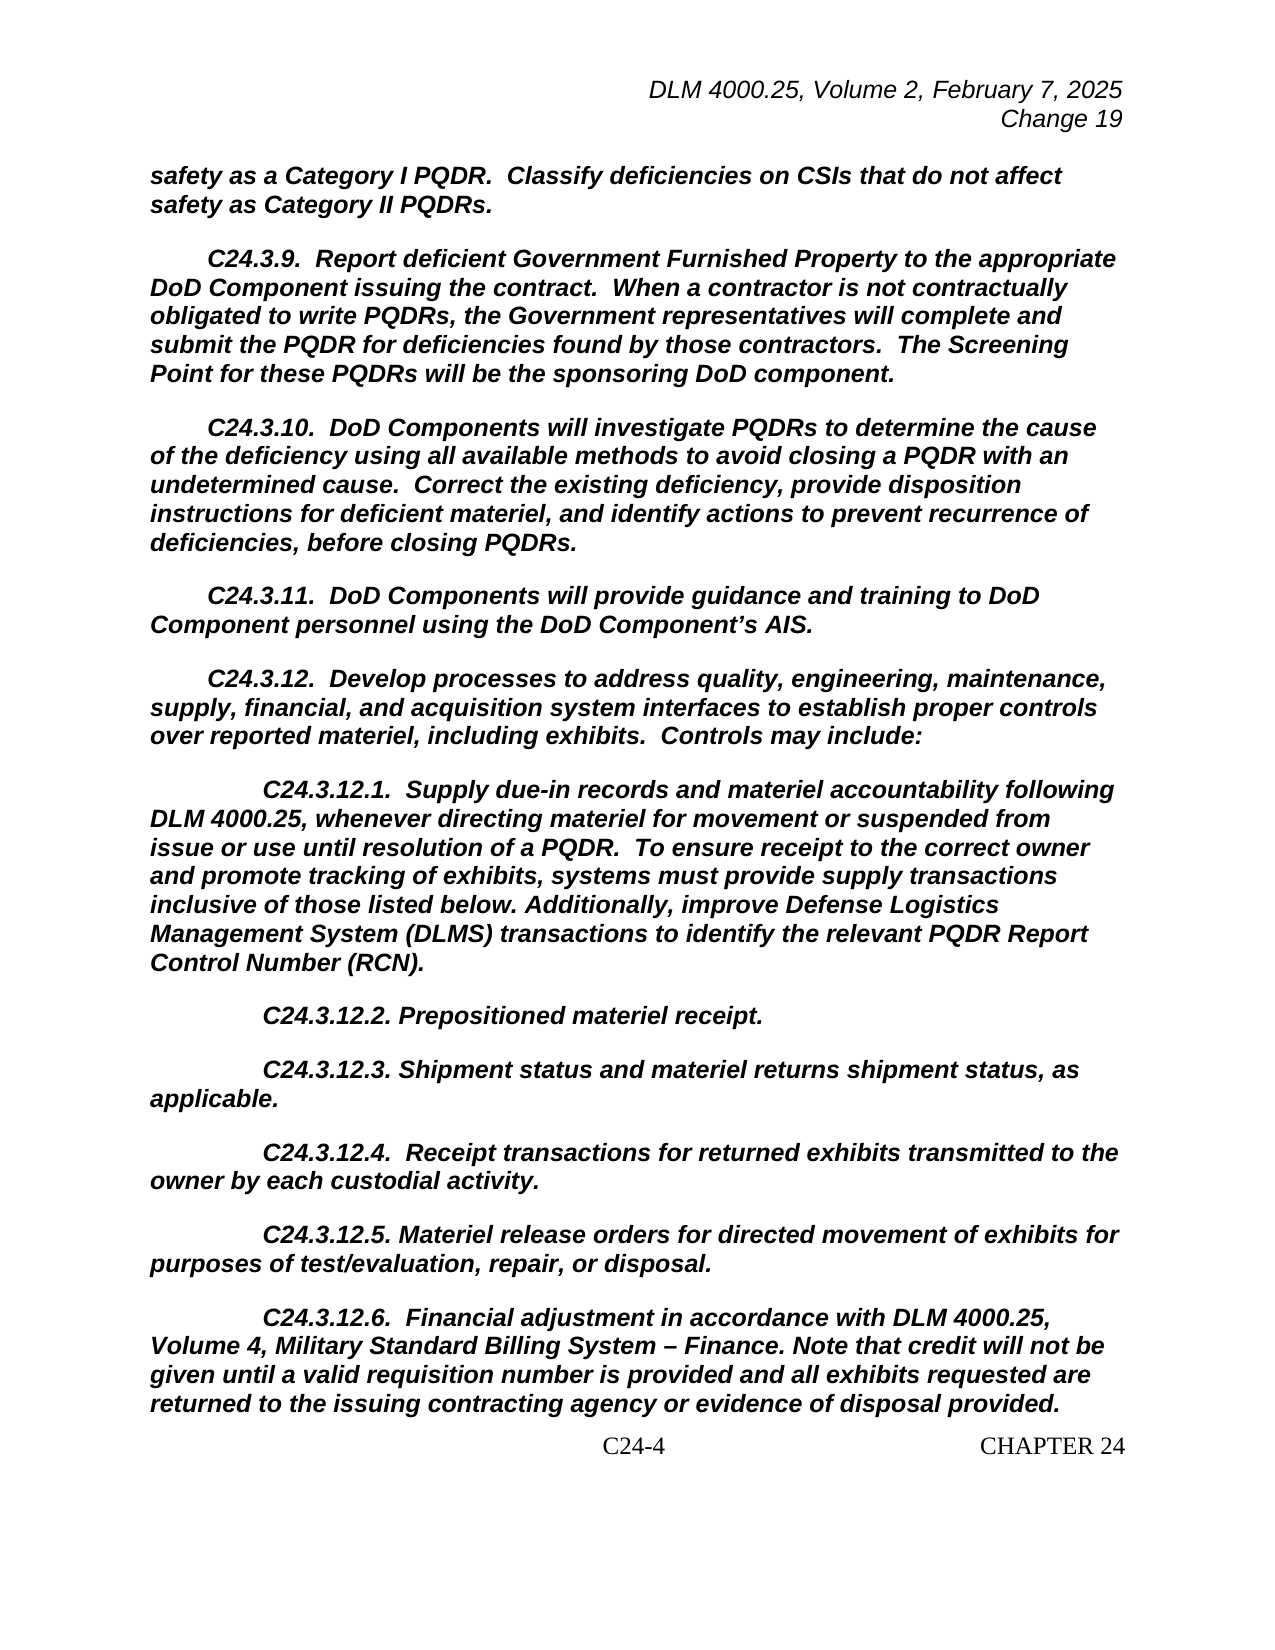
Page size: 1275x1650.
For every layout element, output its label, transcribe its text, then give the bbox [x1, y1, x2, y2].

text C24.3.12.4. Receipt transactions for returned exhibits transmitted to the owner by each custodial activity. [150, 1137, 1125, 1195]
text C24.3.11. DoD Components will provide guidance and training to DoD Component personnel using the DoD Component’s AIS. [150, 581, 1125, 639]
text C24.3.9. Report deficient Government Furnished Property to the appropriate DoD Component issuing the contract. When a contractor is not contractually obligated to write PQDRs, the Government representatives will complete and submit the PQDR for deficiencies found by those contractors. The Screening Point for these PQDRs will be the sponsoring DoD component. [150, 244, 1125, 387]
text C24.3.12.5. Materiel release orders for directed movement of exhibits for purposes of test/evaluation, repair, or disposal. [150, 1220, 1125, 1277]
text C24.3.10. DoD Components will investigate PQDRs to determine the cause of the deficiency using all available methods to avoid closing a PQDR with an undetermined cause. Correct the existing deficiency, provide disposition instructions for deficient materiel, and identify actions to prevent recurrence of deficiencies, before closing PQDRs. [150, 412, 1125, 556]
text C24.3.12.3. Shipment status and materiel returns shipment status, as applicable. [150, 1055, 1125, 1112]
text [150, 161, 1125, 219]
text C24.3.12.1. Supply due-in records and materiel accountability following DLM 4000.25, whenever directing materiel for movement or suspended from issue or use until resolution of a PQDR. To ensure receipt to the correct owner and promote tracking of exhibits, systems must provide supply transactions inclusive of those listed below. Additionally, improve Defense Logistics Management System (DLMS) transactions to identify the relevant PQDR Report Control Number (RCN). [150, 775, 1125, 976]
text C24.3.12.2. Prepositioned materiel receipt. [150, 1001, 1125, 1030]
text C24.3.12.6. Financial adjustment in accordance with DLM 4000.25, Volume 4, Military Standard Billing System – Finance. Note that credit will not be given until a valid requisition number is provided and all exhibits requested are returned to the issuing contracting agency or evidence of disposal provided. [150, 1302, 1125, 1417]
text C24.3.12. Develop processes to address quality, engineering, maintenance, supply, financial, and acquisition system interfaces to establish proper controls over reported materiel, including exhibits. Controls may include: [150, 664, 1125, 750]
